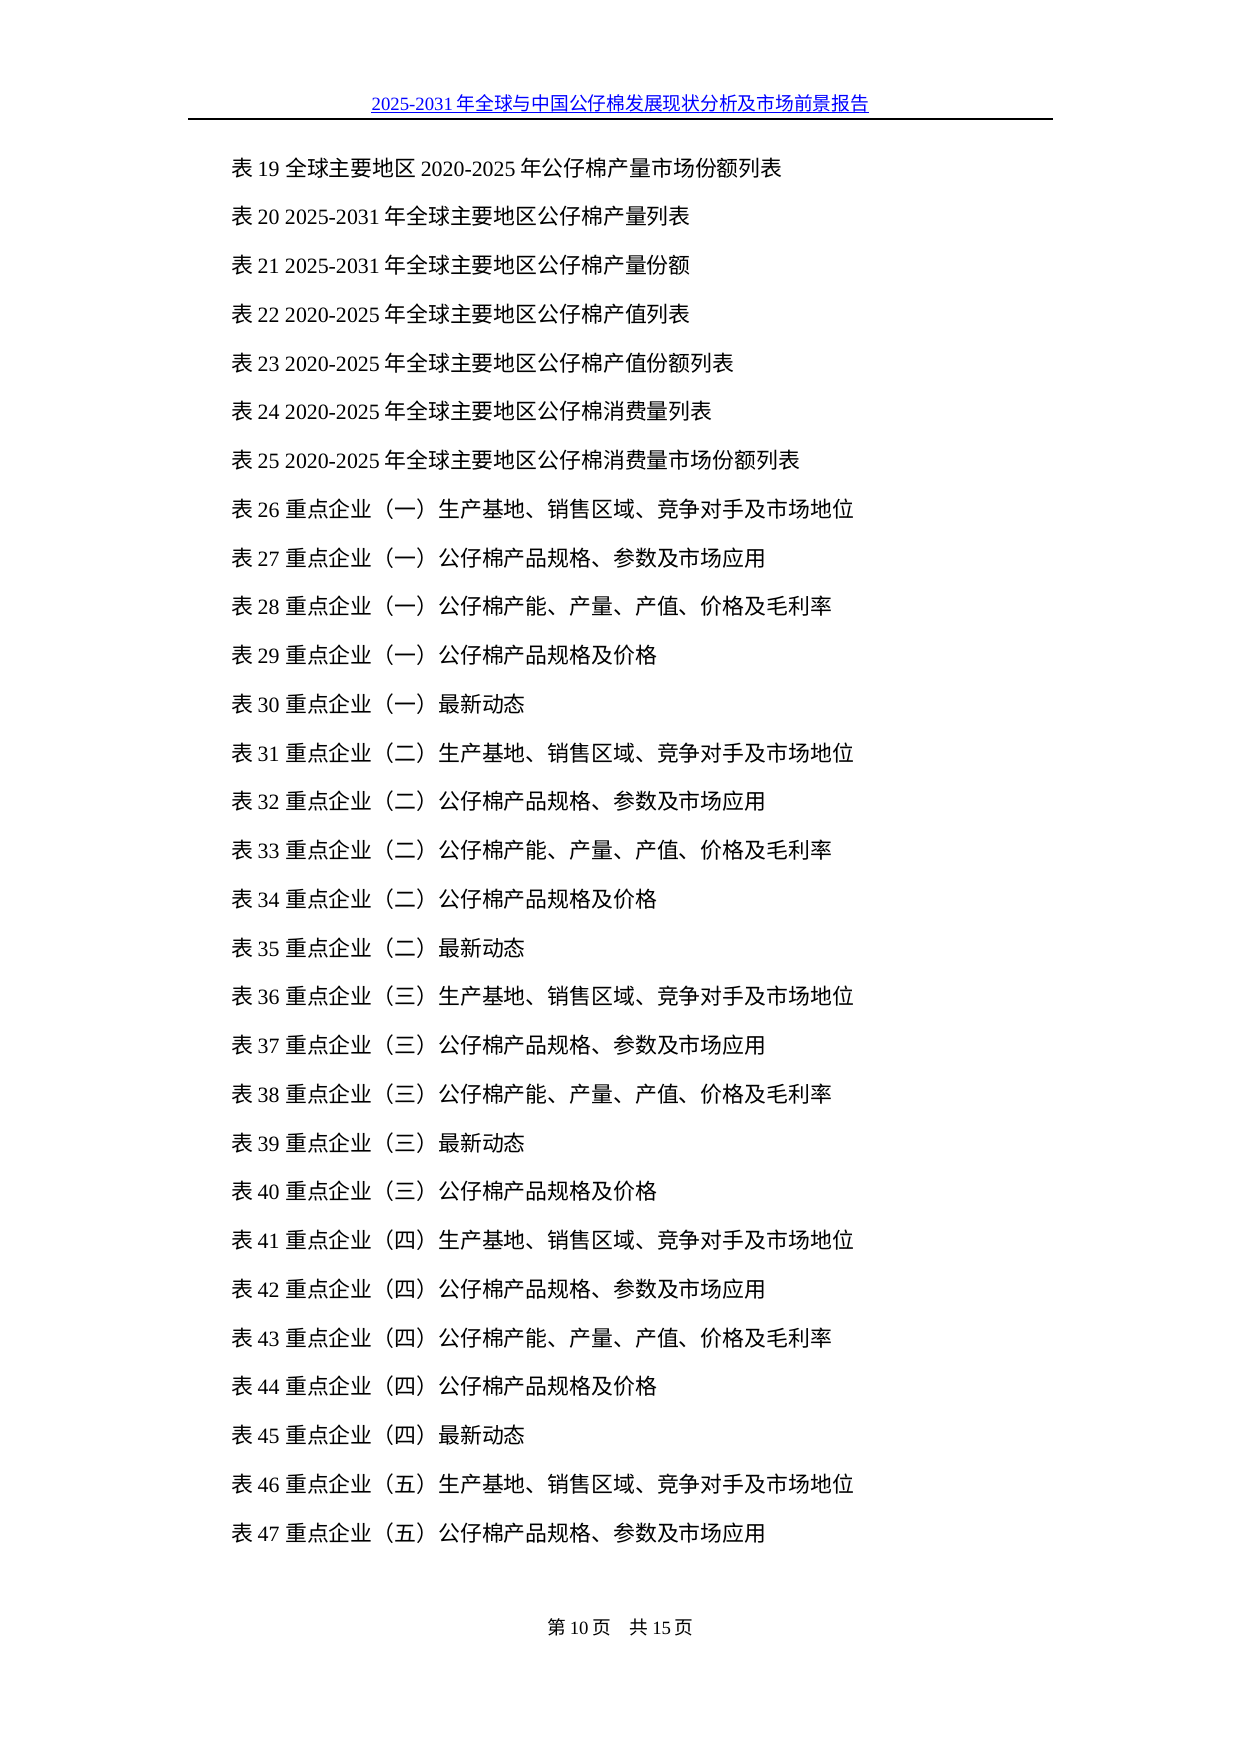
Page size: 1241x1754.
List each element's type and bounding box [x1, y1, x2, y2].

text [187, 150, 1053, 1548]
